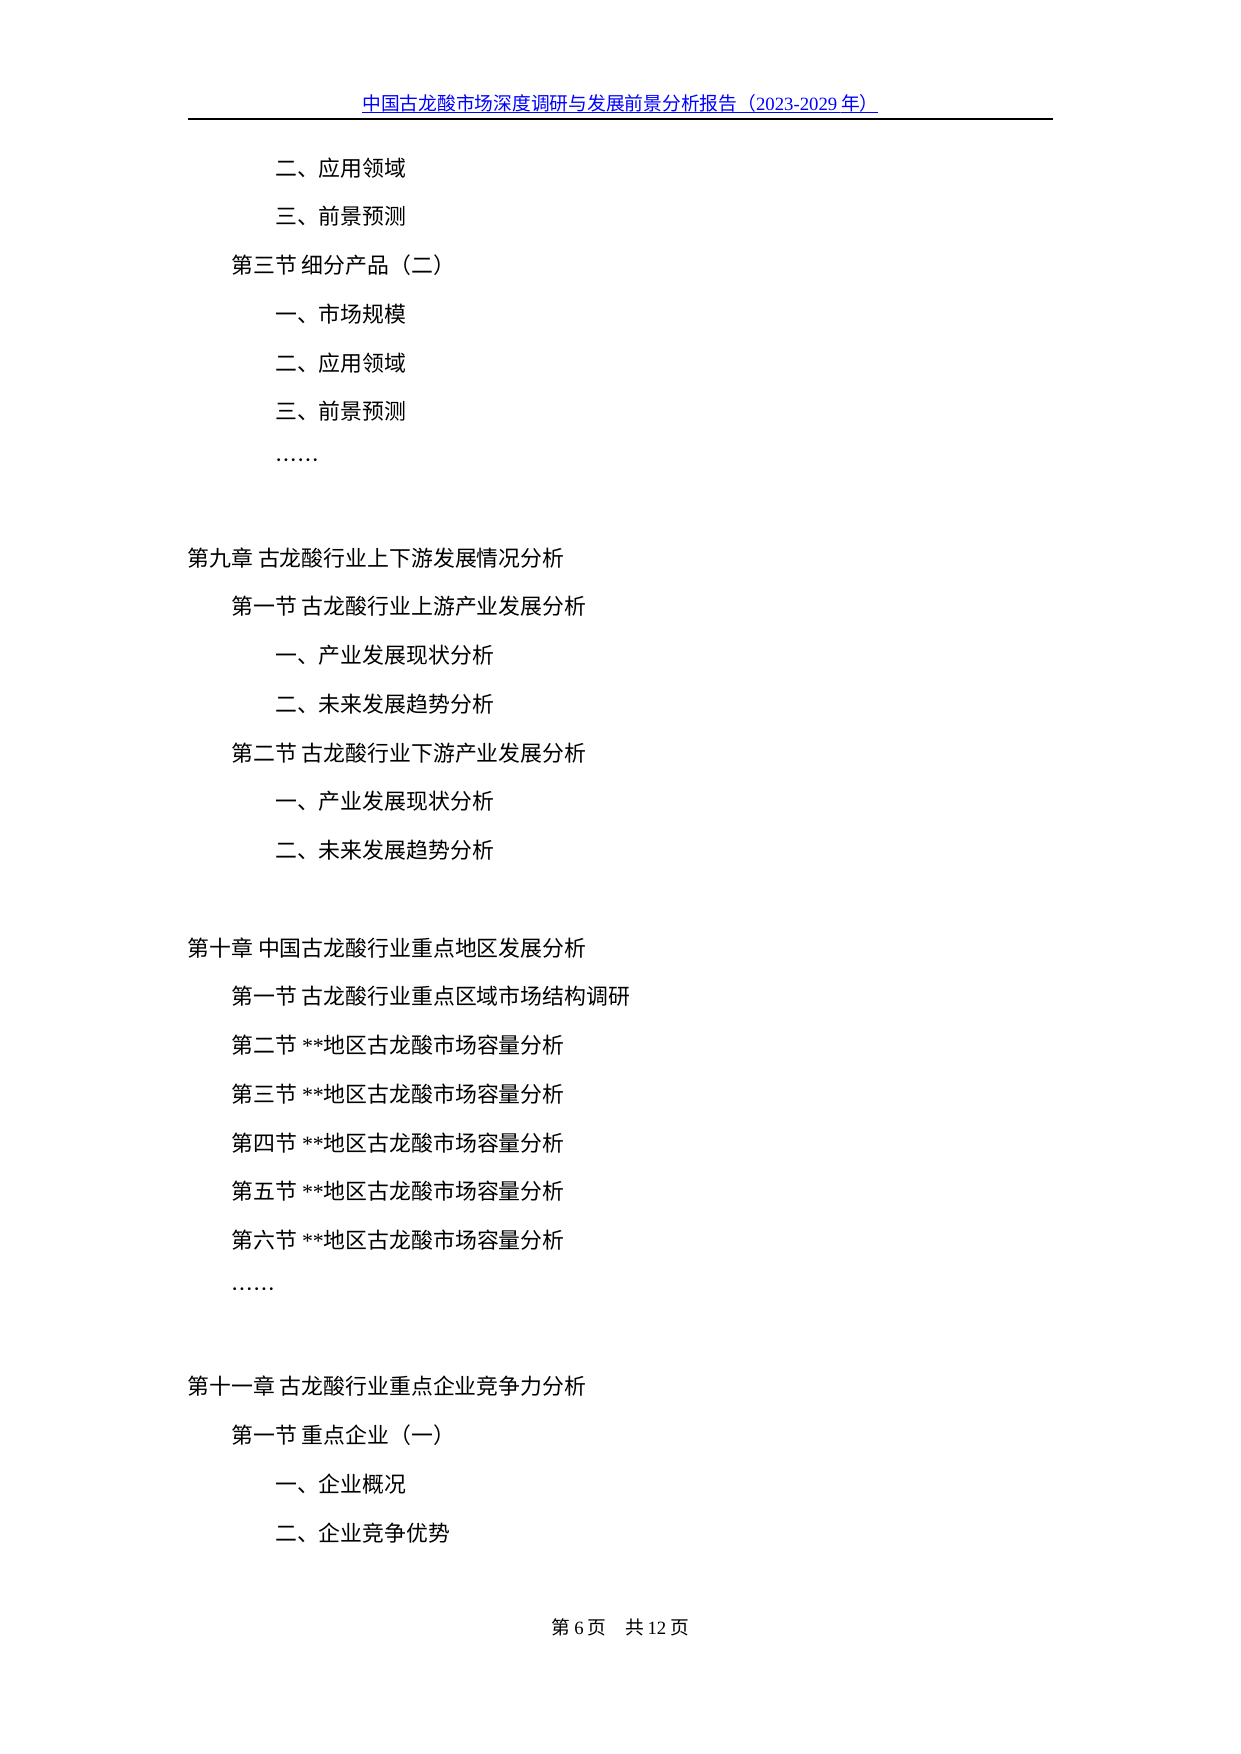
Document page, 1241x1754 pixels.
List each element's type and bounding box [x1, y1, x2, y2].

text [187, 150, 1053, 1548]
